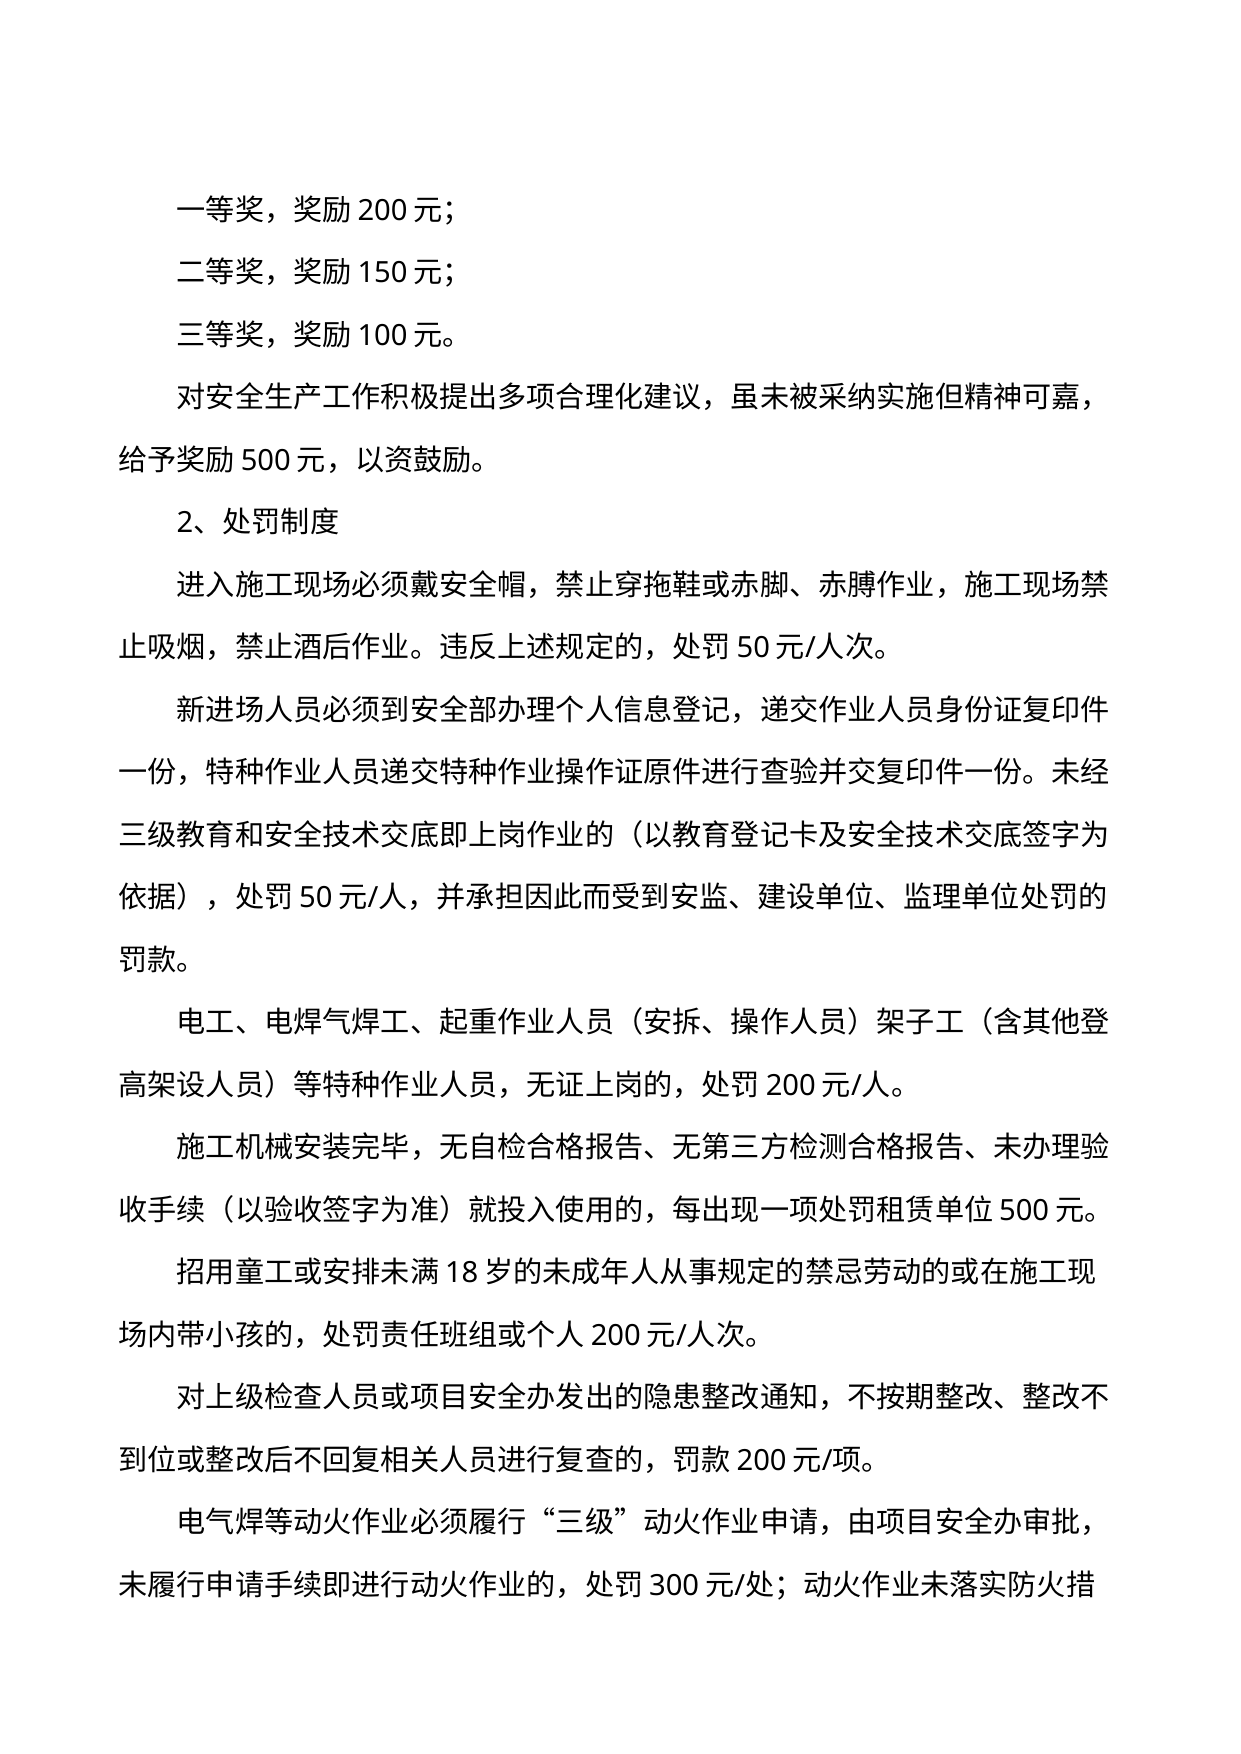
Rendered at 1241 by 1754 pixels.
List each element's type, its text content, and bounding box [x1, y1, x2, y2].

text 新进场人员必须到安全部办理个人信息登记，递交作业人员身份证复印件一份，特种作业人员递交特种作业操作证原件进行查验并交复印件一份。未经三级教育和安全技术交底即上岗作业的（以教育登记卡及安全技术交底签字为依据），处罚50元/人，并承担因此而受到安监、建设单位、监理单位处罚的罚款。 [118, 670, 1122, 982]
text 一等奖，奖励200元； [118, 170, 1122, 232]
text 施工机械安装完毕，无自检合格报告、无第三方检测合格报告、未办理验收手续（以验收签字为准）就投入使用的，每出现一项处罚租赁单位500元。 [118, 1107, 1122, 1232]
text 三等奖，奖励100元。 [118, 295, 1122, 357]
text 进入施工现场必须戴安全帽，禁止穿拖鞋或赤脚、赤膊作业，施工现场禁止吸烟，禁止酒后作业。违反上述规定的，处罚50元/人次。 [118, 545, 1122, 670]
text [118, 1482, 1122, 1607]
text 电工、电焊气焊工、起重作业人员（安拆、操作人员）架子工（含其他登高架设人员）等特种作业人员，无证上岗的，处罚200元/人。 [118, 982, 1122, 1107]
text 2、处罚制度 [118, 482, 1122, 545]
text 二等奖，奖励150元； [118, 232, 1122, 295]
text 对安全生产工作积极提出多项合理化建议，虽未被采纳实施但精神可嘉，给予奖励500元，以资鼓励。 [118, 357, 1122, 482]
text 招用童工或安排未满18岁的未成年人从事规定的禁忌劳动的或在施工现场内带小孩的，处罚责任班组或个人200元/人次。 [118, 1232, 1122, 1357]
text 对上级检查人员或项目安全办发出的隐患整改通知，不按期整改、整改不到位或整改后不回复相关人员进行复查的，罚款200元/项。 [118, 1357, 1122, 1482]
